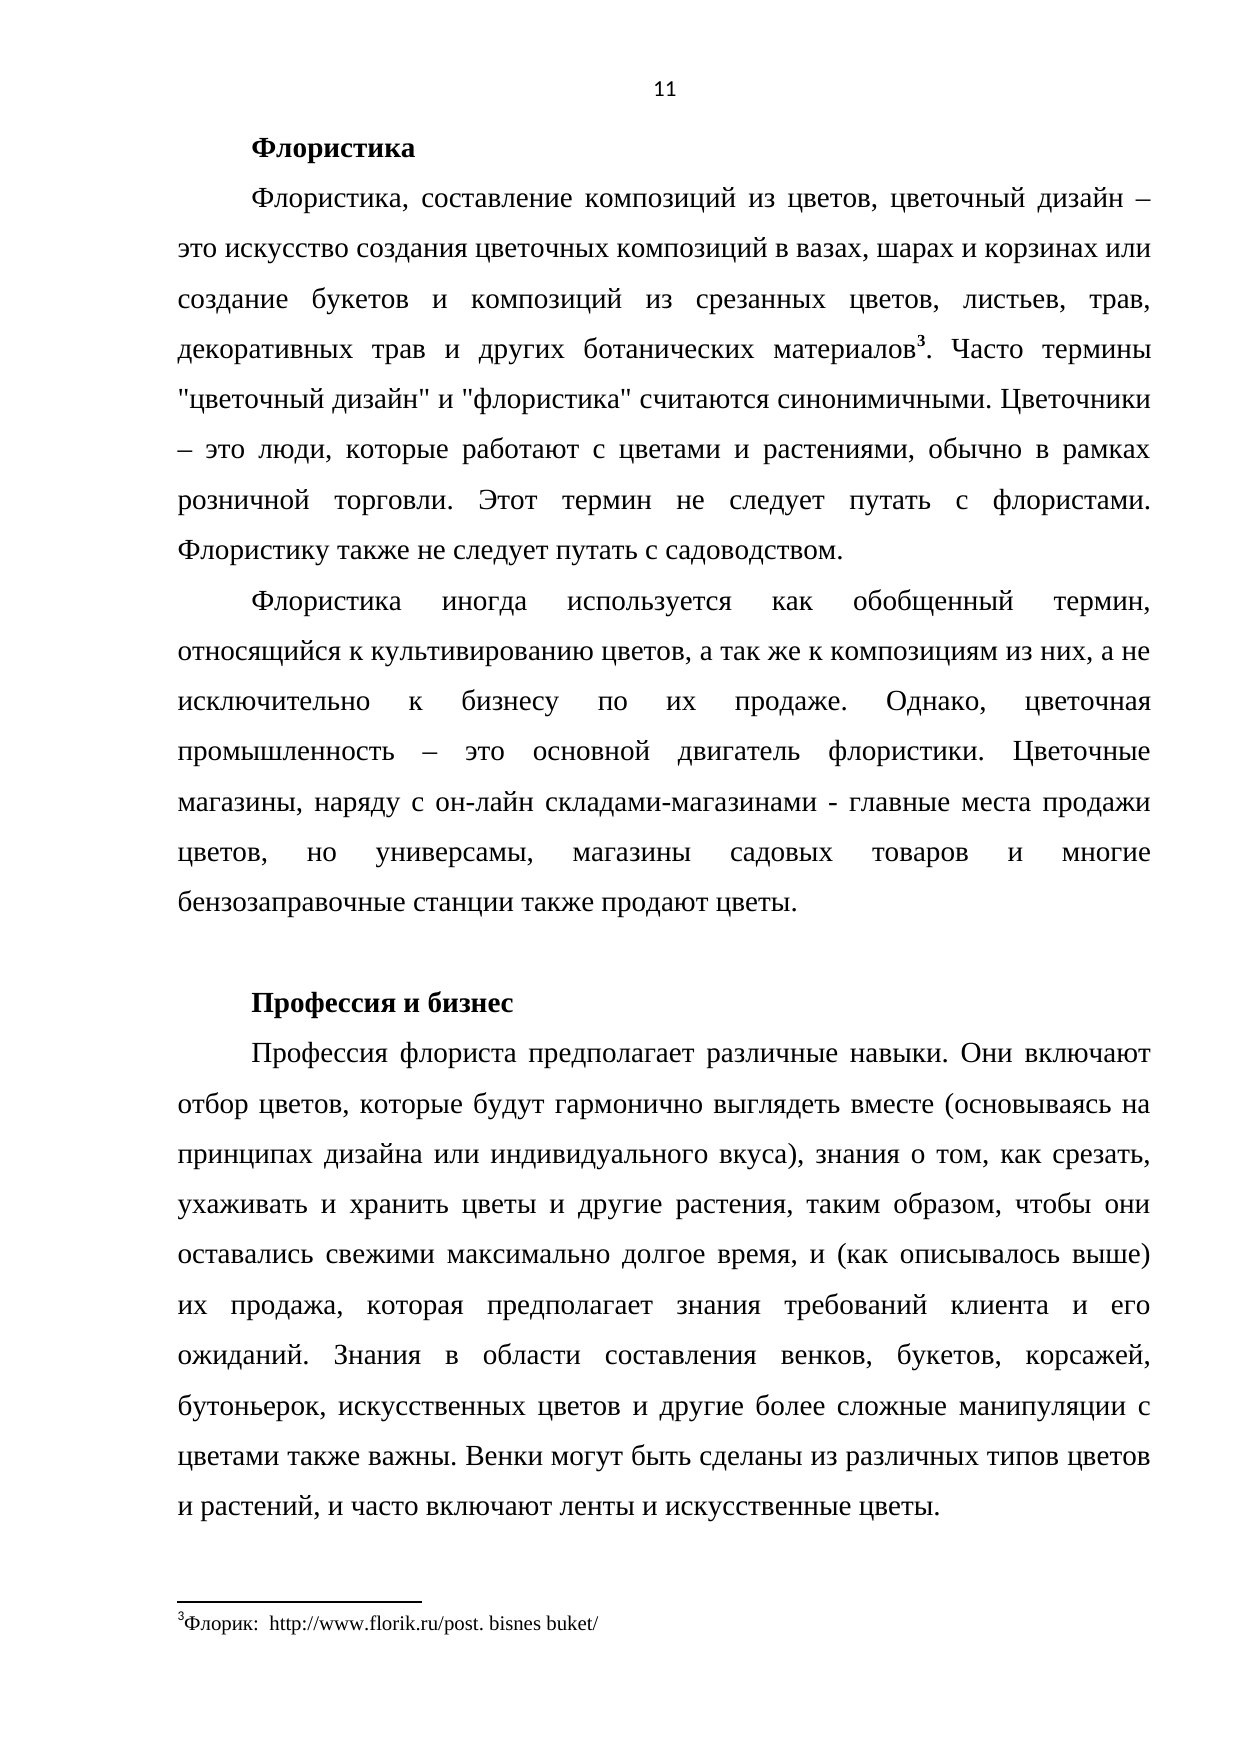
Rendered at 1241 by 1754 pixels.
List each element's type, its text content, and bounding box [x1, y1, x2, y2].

text Флористика, составление композиций из цветов, цветочный дизайн – это искусство создания цветочных композиций в вазах, шарах и корзинах или создание букетов и композиций из срезанных цветов, листьев, трав, декоративных трав и других ботанических материалов. Часто термины "цветочный дизайн" и "флористика" считаются синонимичными. Цветочники – это люди, которые работают с цветами и растениями, обычно в рамках розничной торговли. Этот термин не следует путать с флористами. Флористику также не следует путать с садоводством. [177, 180, 1152, 566]
text Профессия и бизнес [177, 985, 1152, 1019]
text Флористика [177, 130, 1152, 163]
text Флористика иногда используется как обобщенный термин, относящийся к культивированию цветов, а так же к композициям из них, а не исключительно к бизнесу по их продаже. Однако, цветочная промышленность – это основной двигатель флористики. Цветочные магазины, наряду с он-лайн складами-магазинами - главные места продажи цветов, но универсамы, магазины садовых товаров и многие бензозаправочные станции также продают цветы. [177, 583, 1152, 918]
text Профессия флориста предполагает различные навыки. Они включают отбор цветов, которые будут гармонично выглядеть вместе (основываясь на принципах дизайна или индивидуального вкуса), знания о том, как срезать, ухаживать и хранить цветы и другие растения, таким образом, чтобы они оставались свежими максимально долгое время, и (как описывалось выше) их продажа, которая предполагает знания требований клиента и его ожиданий. Знания в области составления венков, букетов, корсажей, бутоньерок, искусственных цветов и другие более сложные манипуляции с цветами также важны. Венки могут быть сделаны из различных типов цветов и растений, и часто включают ленты и искусственные цветы. [177, 1035, 1152, 1522]
